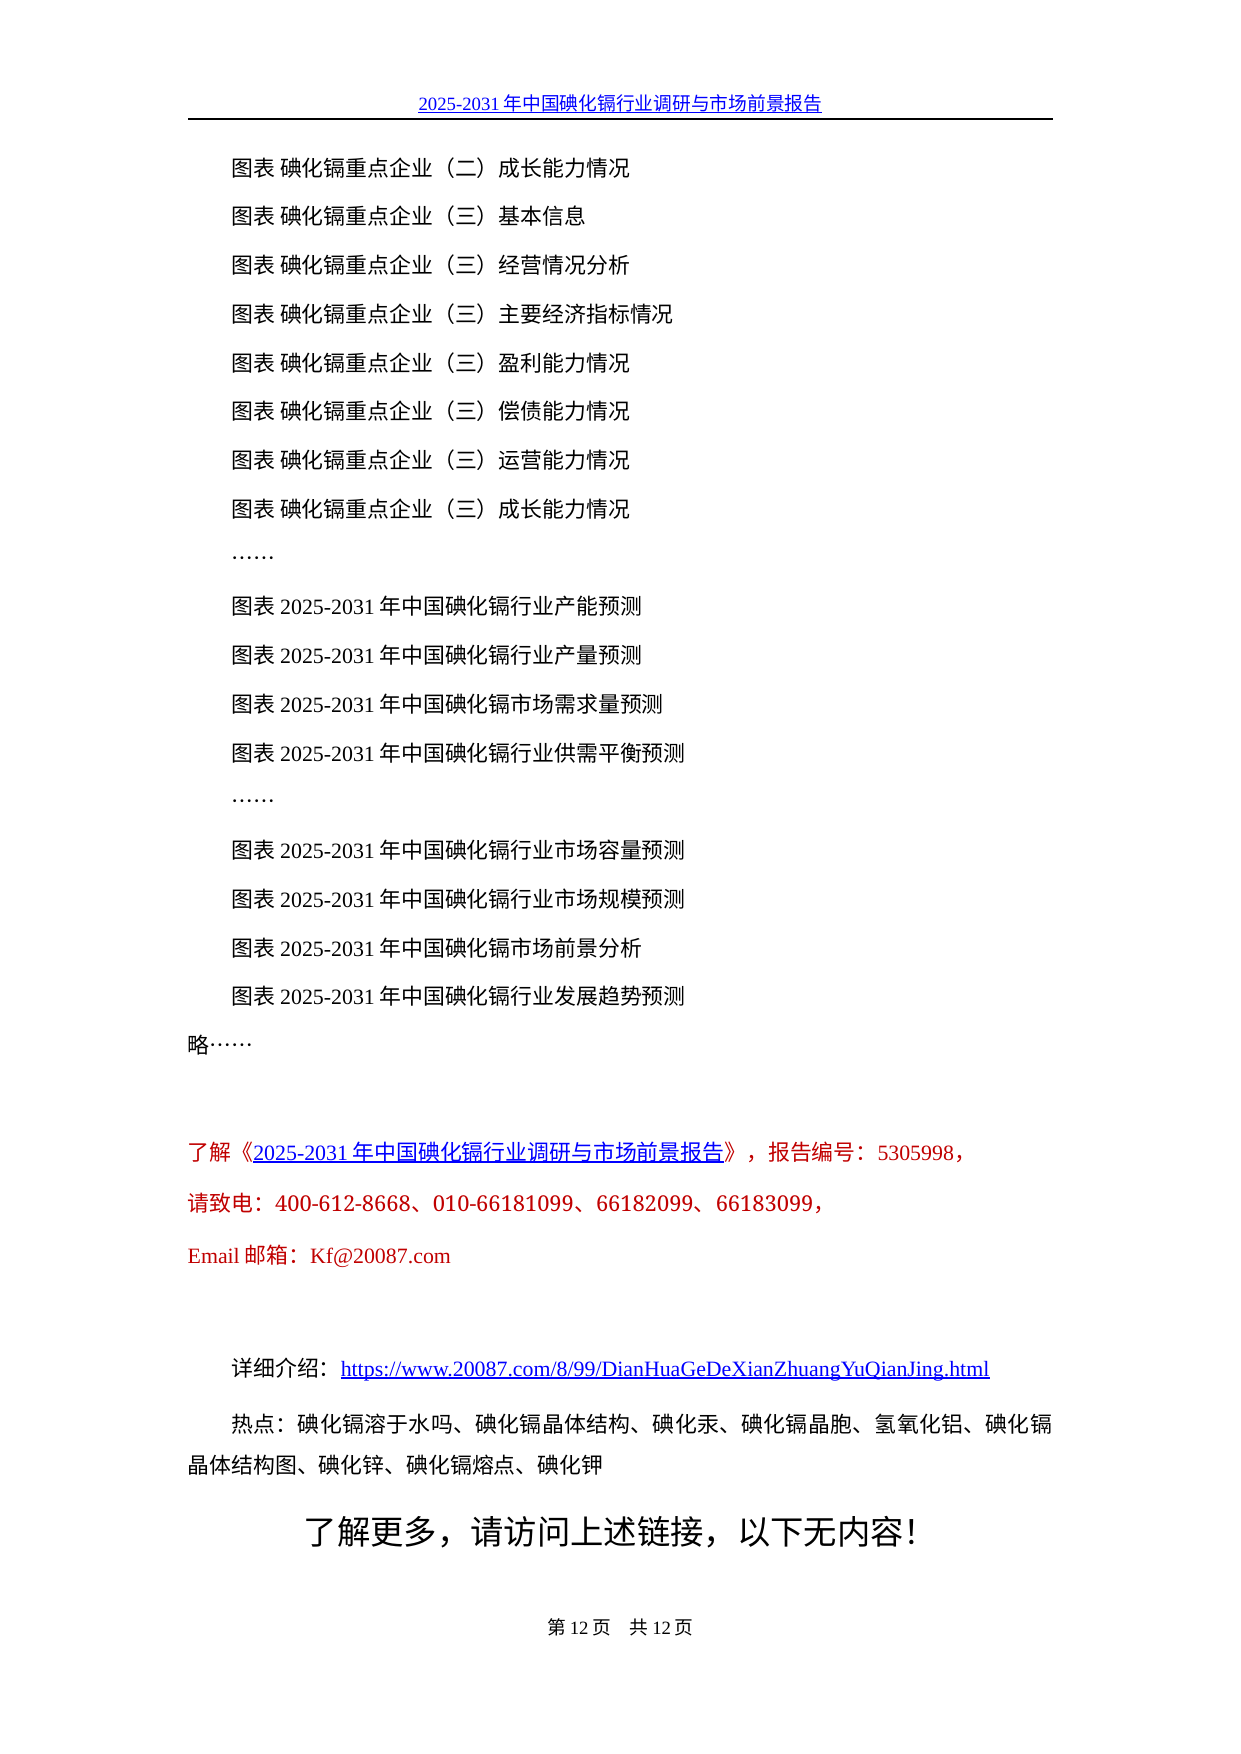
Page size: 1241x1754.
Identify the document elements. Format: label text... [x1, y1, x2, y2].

text 热点：碘化镉溶于水吗、碘化镉晶体结构、碘化汞、碘化镉晶胞、氢氧化铝、碘化镉晶体结构图、碘化锌、碘化镉熔点、碘化钾 [187, 1407, 1053, 1480]
title 了解更多，请访问上述链接，以下无内容！ [187, 1497, 1053, 1562]
text 了解《2025-2031年中国碘化镉行业调研与市场前景报告》，报告编号：5305998， [187, 1134, 1053, 1167]
text 请致电：400-612-8668、010-66181099、66182099、66183099， [187, 1186, 1053, 1218]
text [187, 150, 1053, 1060]
text Email邮箱：Kf@20087.com [187, 1237, 1053, 1270]
text 详细介绍：https://www.20087.com/8/99/DianHuaGeDeXianZhuangYuQianJing.html [187, 1350, 1053, 1383]
